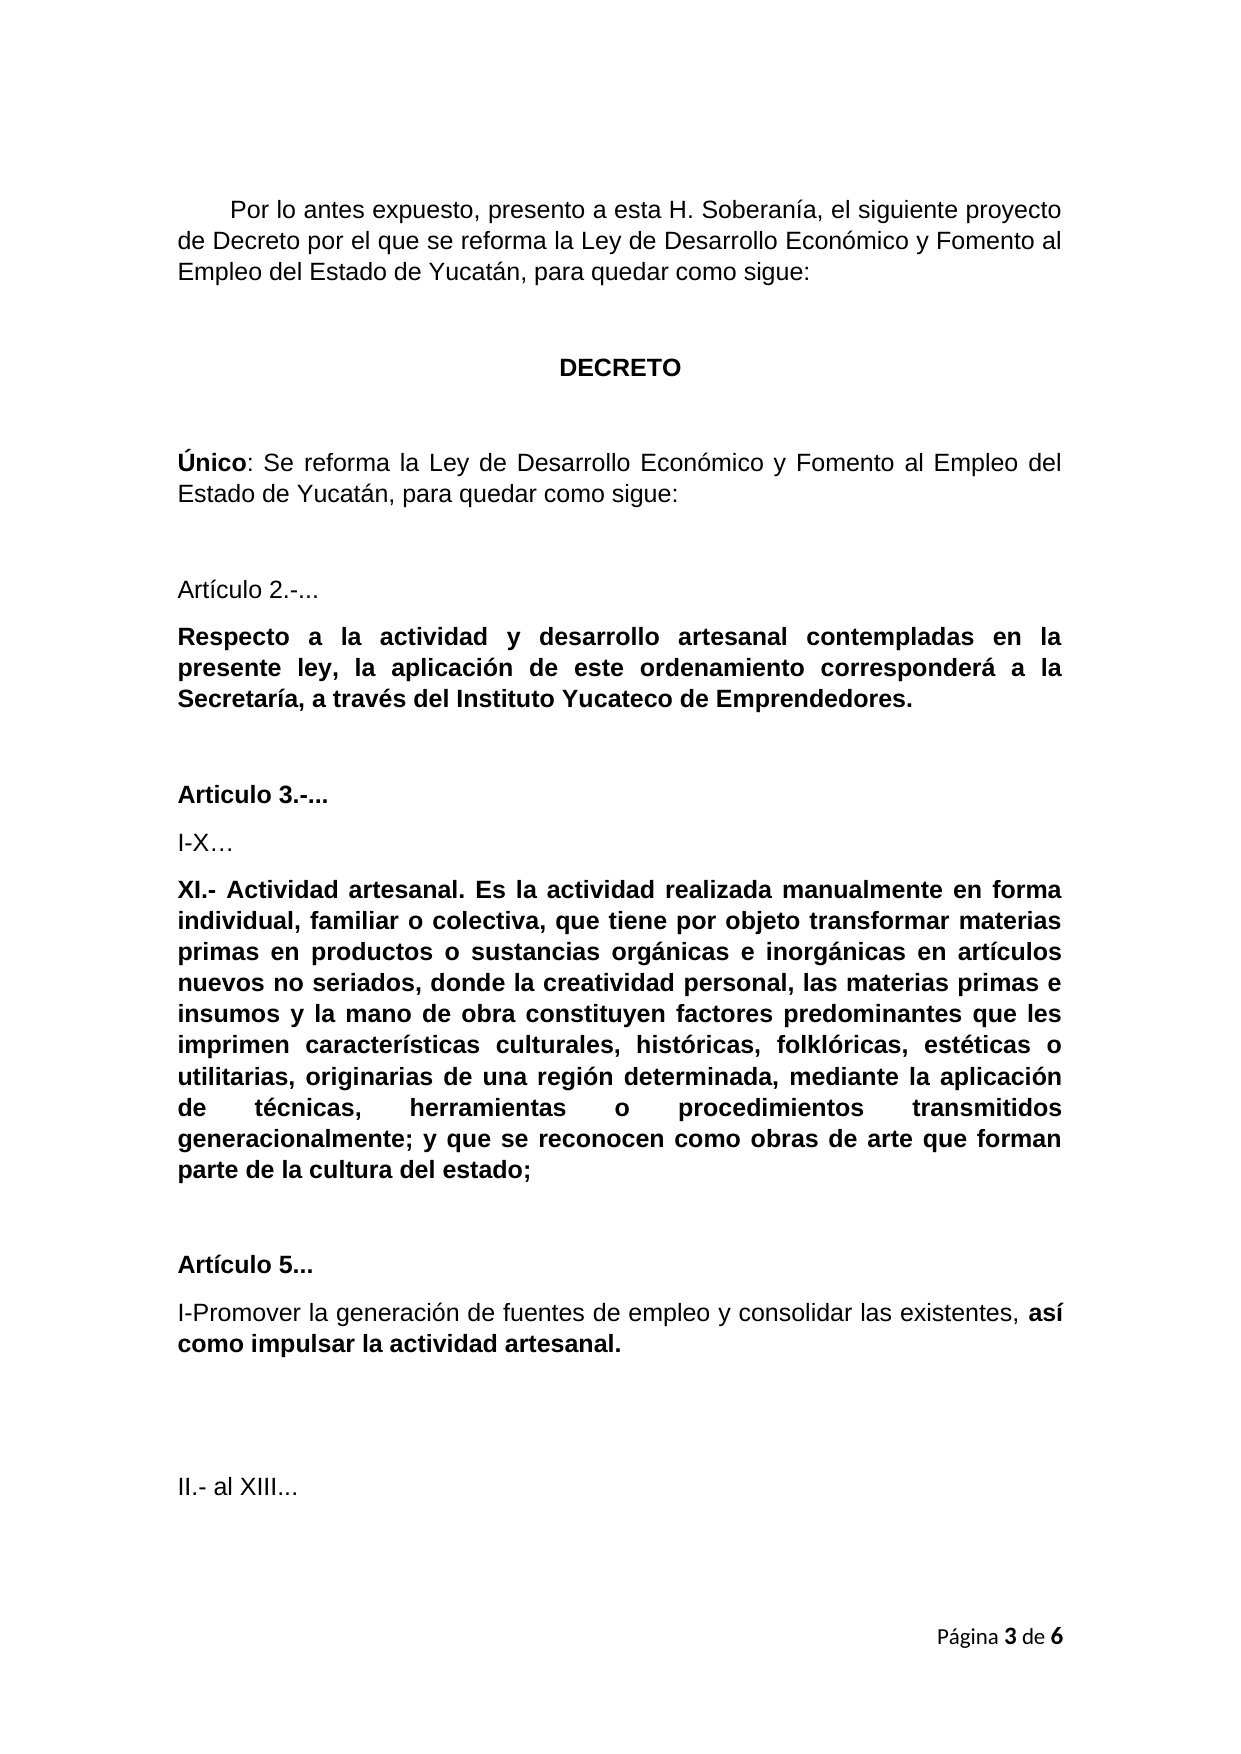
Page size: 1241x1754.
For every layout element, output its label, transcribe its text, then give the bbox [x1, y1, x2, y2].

text I-X… [177, 828, 1063, 856]
text Único: Se reforma la Ley de Desarrollo Económico y Fomento al Empleo del Estado de Yucatán, para quedar como sigue: [177, 448, 1063, 508]
text Artículo 5... [177, 1250, 1063, 1279]
text II.- al XIII... [177, 1472, 1063, 1501]
text DECRETO [177, 353, 1063, 382]
text XI.- Actividad artesanal. Es la actividad realizada manualmente en forma individual, familiar o colectiva, que tiene por objeto transformar materias primas en productos o sustancias orgánicas e inorgánicas en artículos nuevos no seriados, donde la creatividad personal, las materias primas e insumos y la mano de obra constituyen factores predominantes que les imprimen características culturales, históricas, folklóricas, estéticas o utilitarias, originarias de una región determinada, mediante la aplicación de técnicas, herramientas o procedimientos transmitidos generacionalmente; y que se reconocen como obras de arte que forman parte de la cultura del estado; [177, 875, 1063, 1183]
text Articulo 3.-... [177, 780, 1063, 809]
text Artículo 2.-... [177, 575, 1063, 603]
text I-Promover la generación de fuentes de empleo y consolidar las existentes, así como impulsar la actividad artesanal. [177, 1298, 1063, 1358]
text Respecto a la actividad y desarrollo artesanal contempladas en la presente ley, la aplicación de este ordenamiento corresponderá a la Secretaría, a través del Instituto Yucateco de Emprendedores. [177, 622, 1063, 713]
text Por lo antes expuesto, presento a esta H. Soberanía, el siguiente proyecto de Decreto por el que se reforma la Ley de Desarrollo Económico y Fomento al Empleo del Estado de Yucatán, para quedar como sigue: [177, 195, 1063, 286]
